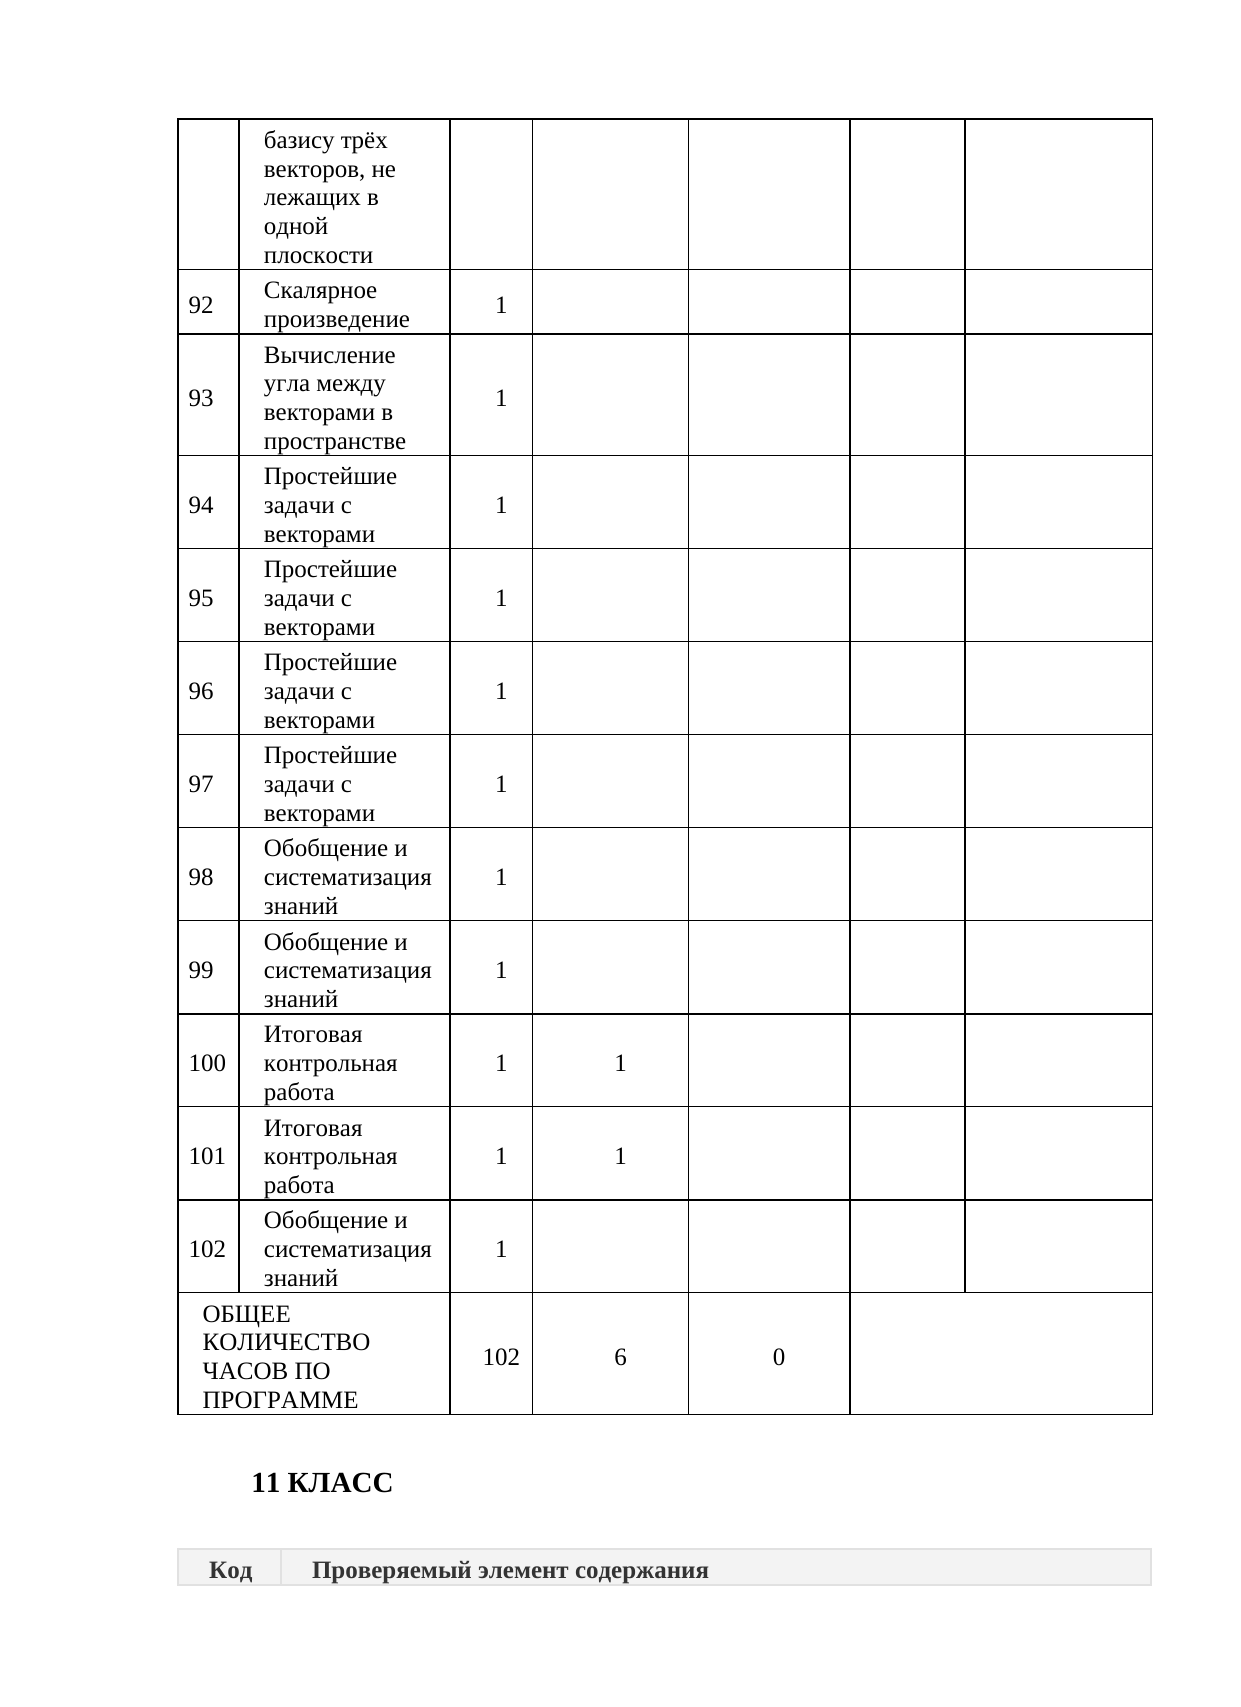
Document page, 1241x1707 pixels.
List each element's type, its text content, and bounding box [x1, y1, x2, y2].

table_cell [240, 120, 449, 269]
table_cell [851, 642, 964, 734]
table_cell Обобщение и систематизация знаний [240, 828, 449, 920]
table_cell 1 [451, 335, 532, 455]
table_cell 1 [451, 270, 532, 333]
table_cell [966, 1107, 1152, 1199]
table_cell 96 [179, 642, 238, 734]
table_cell [533, 270, 688, 333]
table_cell Итоговая контрольная работа [240, 1107, 449, 1199]
table_cell [689, 642, 849, 734]
table_cell [851, 549, 964, 641]
table_cell Простейшие задачи с векторами [240, 549, 449, 641]
table_cell [851, 1293, 1152, 1414]
table_cell [689, 1201, 849, 1292]
table_cell [533, 120, 688, 269]
table_cell [851, 456, 964, 548]
table_cell [966, 1201, 1152, 1292]
table_cell [689, 549, 849, 641]
table_cell 102 [451, 1293, 532, 1414]
table_cell [966, 921, 1152, 1013]
table_cell [966, 735, 1152, 827]
table_cell [851, 828, 964, 920]
table_cell Итоговая контрольная работа [240, 1015, 449, 1106]
table_cell 6 [533, 1293, 688, 1414]
table_cell Обобщение и систематизация знаний [240, 921, 449, 1013]
table_cell ОБЩЕЕ КОЛИЧЕСТВО ЧАСОВ ПО ПРОГРАММЕ [179, 1293, 449, 1414]
table_cell [533, 1201, 688, 1292]
table_cell [689, 120, 849, 269]
table_cell [851, 735, 964, 827]
table_cell [689, 735, 849, 827]
table_cell [689, 828, 849, 920]
table_cell Обобщение и систематизация знаний [240, 1201, 449, 1292]
table_cell [689, 1107, 849, 1199]
table_cell [533, 335, 688, 455]
table_cell [533, 642, 688, 734]
table_cell 1 [451, 1015, 532, 1106]
table_cell 1 [451, 549, 532, 641]
table_cell [851, 1107, 964, 1199]
table_cell 1 [451, 828, 532, 920]
table_cell [966, 456, 1152, 548]
table_cell [533, 828, 688, 920]
table_cell [689, 1015, 849, 1106]
text 11 КЛАСС [190, 1465, 1152, 1498]
table_cell [533, 549, 688, 641]
table_cell 93 [179, 335, 238, 455]
table_cell 102 [179, 1201, 238, 1292]
table_cell [851, 270, 964, 333]
table_cell 1 [533, 1015, 688, 1106]
table_cell 0 [689, 1293, 849, 1414]
table_cell [533, 456, 688, 548]
table_cell [851, 335, 964, 455]
table_cell [689, 921, 849, 1013]
table_cell 92 [179, 270, 238, 333]
table_cell Скалярное произведение [240, 270, 449, 333]
table_cell [533, 735, 688, 827]
table_cell 1 [451, 1107, 532, 1199]
table_cell [851, 921, 964, 1013]
table_cell 1 [451, 456, 532, 548]
table_cell 95 [179, 549, 238, 641]
table_cell [851, 1201, 964, 1292]
table_cell [689, 335, 849, 455]
table_cell [689, 456, 849, 548]
table_cell 101 [179, 1107, 238, 1199]
table_cell [533, 921, 688, 1013]
table_cell 100 [179, 1015, 238, 1106]
table_cell 99 [179, 921, 238, 1013]
table_cell 94 [179, 456, 238, 548]
table_cell Простейшие задачи с векторами [240, 735, 449, 827]
table_cell 98 [179, 828, 238, 920]
table_cell 97 [179, 735, 238, 827]
table_cell [966, 1015, 1152, 1106]
table_cell [851, 1015, 964, 1106]
table_cell [966, 828, 1152, 920]
table_cell [966, 120, 1152, 269]
table_cell [966, 335, 1152, 455]
table_cell Простейшие задачи с векторами [240, 642, 449, 734]
table_cell [966, 270, 1152, 333]
table_cell 1 [533, 1107, 688, 1199]
table_cell 1 [451, 120, 532, 269]
table_cell [689, 270, 849, 333]
table_cell 91 [179, 120, 238, 269]
table_header Код [179, 1550, 280, 1584]
table_cell 1 [451, 921, 532, 1013]
table_cell [966, 642, 1152, 734]
table_cell 1 [451, 642, 532, 734]
table_cell Простейшие задачи с векторами [240, 456, 449, 548]
table_cell 1 [451, 735, 532, 827]
table_header Проверяемый элемент содержания [282, 1550, 1150, 1584]
table_cell [966, 549, 1152, 641]
table_cell 1 [451, 1201, 532, 1292]
table_cell [851, 120, 964, 269]
table_cell Вычисление угла между векторами в пространстве [240, 335, 449, 455]
